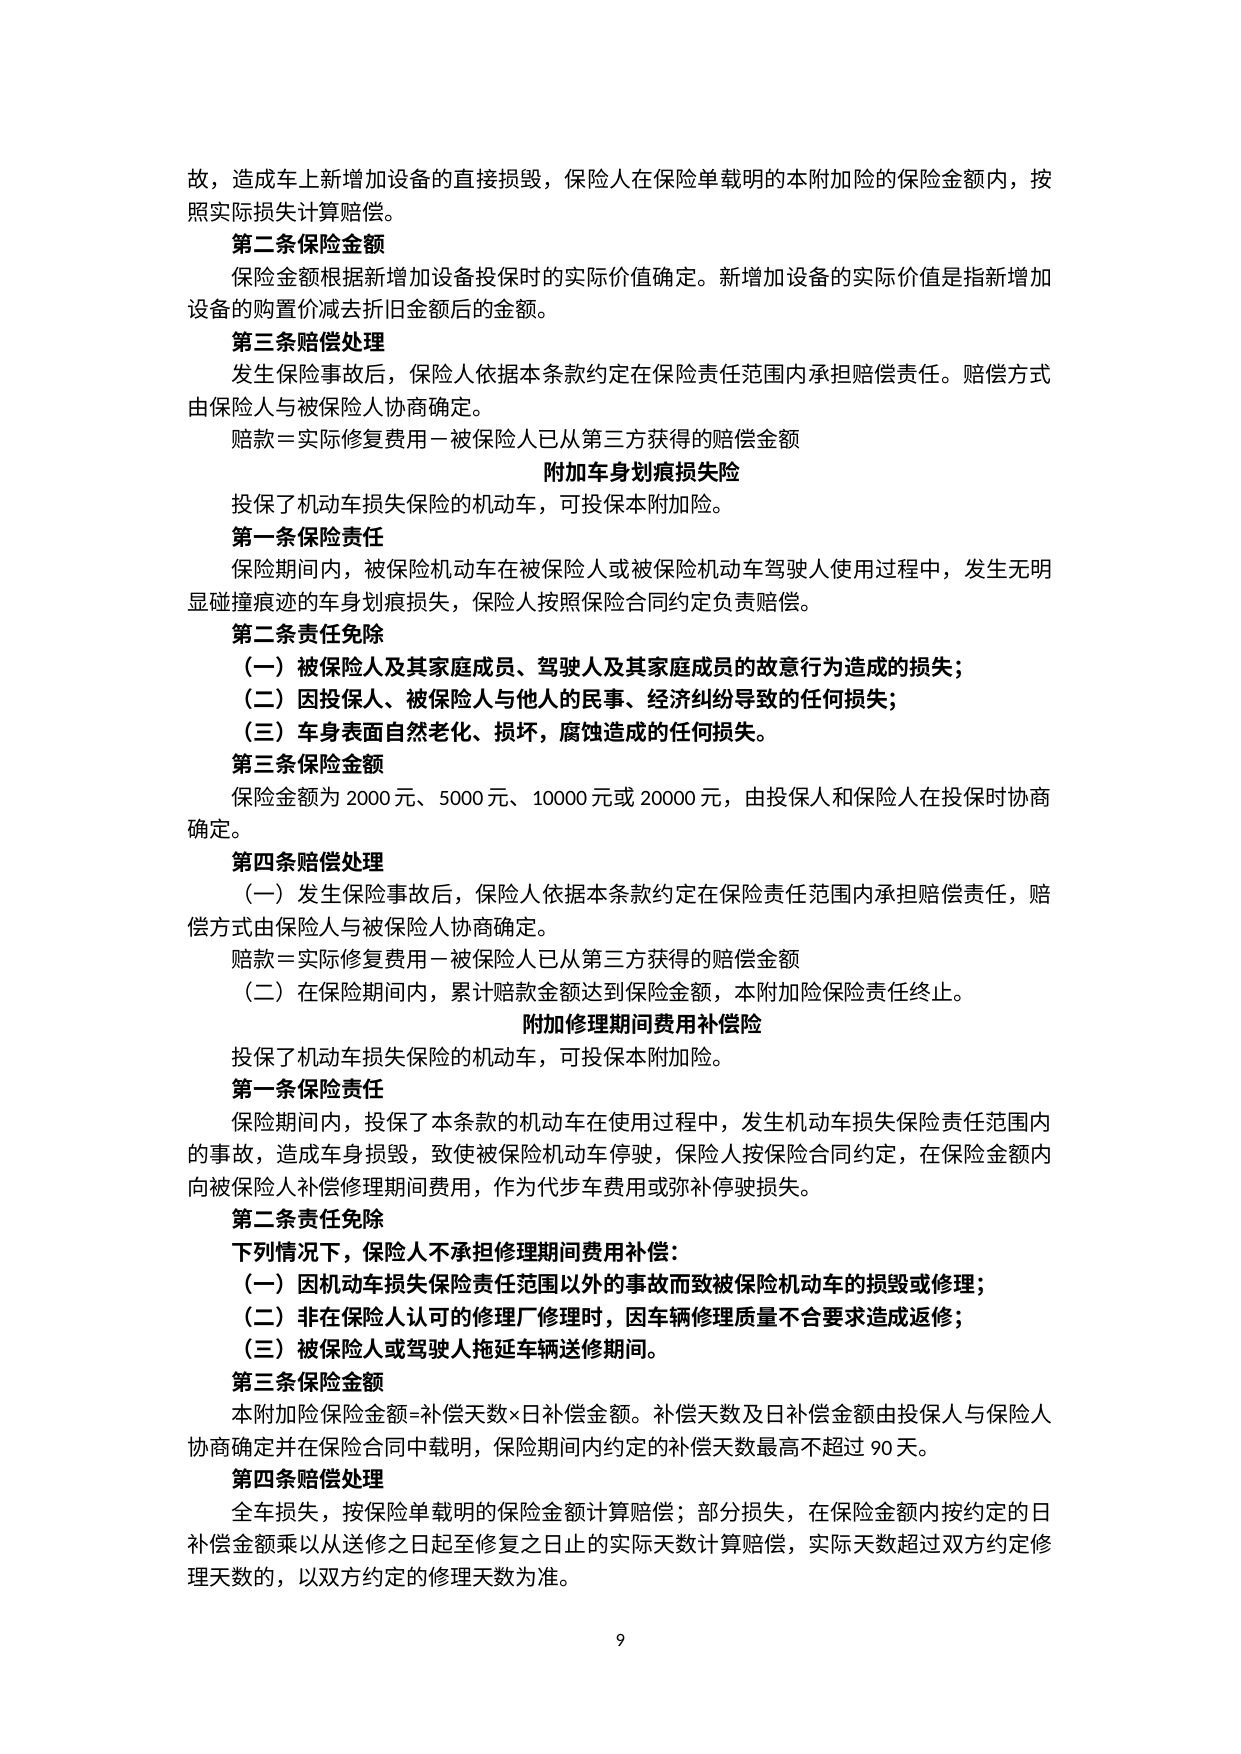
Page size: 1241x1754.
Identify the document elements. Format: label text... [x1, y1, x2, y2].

text 第一条保险责任 [187, 519, 1053, 552]
text 第二条责任免除 [187, 617, 1053, 649]
text 保险金额根据新增加设备投保时的实际价值确定。新增加设备的实际价值是指新增加设备的购置价减去折旧金额后的金额。 [187, 259, 1053, 324]
text （一）因机动车损失保险责任范围以外的事故而致被保险机动车的损毁或修理； [187, 1267, 1053, 1299]
text 第三条保险金额 [187, 747, 1053, 779]
text 第三条保险金额 [187, 1364, 1053, 1397]
text 赔款＝实际修复费用－被保险人已从第三方获得的赔偿金额 [187, 422, 1053, 454]
text 保险期间内，投保了本条款的机动车在使用过程中，发生机动车损失保险责任范围内的事故，造成车身损毁，致使被保险机动车停驶，保险人按保险合同约定，在保险金额内向被保险人补偿修理期间费用，作为代步车费用或弥补停驶损失。 [187, 1104, 1053, 1202]
text 第三条赔偿处理 [187, 324, 1053, 357]
text 投保了机动车损失保险的机动车，可投保本附加险。 [187, 1039, 1053, 1072]
text （二）非在保险人认可的修理厂修理时，因车辆修理质量不合要求造成返修； [187, 1299, 1053, 1332]
text （一）被保险人及其家庭成员、驾驶人及其家庭成员的故意行为造成的损失； [187, 649, 1053, 682]
text 第四条赔偿处理 [187, 844, 1053, 877]
text 保险期间内，被保险机动车在被保险人或被保险机动车驾驶人使用过程中，发生无明显碰撞痕迹的车身划痕损失，保险人按照保险合同约定负责赔偿。 [187, 552, 1053, 617]
text 附加修理期间费用补偿险 [187, 1007, 1053, 1039]
text 第二条责任免除 [187, 1202, 1053, 1234]
text 发生保险事故后，保险人依据本条款约定在保险责任范围内承担赔偿责任。赔偿方式由保险人与被保险人协商确定。 [187, 357, 1053, 422]
text （二）因投保人、被保险人与他人的民事、经济纠纷导致的任何损失； [187, 682, 1053, 714]
text 第四条赔偿处理 [187, 1462, 1053, 1494]
text 第一条保险责任 [187, 1072, 1053, 1104]
text （一）发生保险事故后，保险人依据本条款约定在保险责任范围内承担赔偿责任，赔偿方式由保险人与被保险人协商确定。 [187, 877, 1053, 942]
text 下列情况下，保险人不承担修理期间费用补偿： [187, 1234, 1053, 1267]
text 第二条保险金额 [187, 227, 1053, 259]
text （二）在保险期间内，累计赔款金额达到保险金额，本附加险保险责任终止。 [187, 974, 1053, 1007]
text 全车损失，按保险单载明的保险金额计算赔偿；部分损失，在保险金额内按约定的日补偿金额乘以从送修之日起至修复之日止的实际天数计算赔偿，实际天数超过双方约定修理天数的，以双方约定的修理天数为准。 [187, 1494, 1053, 1592]
text 赔款＝实际修复费用－被保险人已从第三方获得的赔偿金额 [187, 942, 1053, 974]
text 本附加险保险金额=补偿天数×日补偿金额。补偿天数及日补偿金额由投保人与保险人协商确定并在保险合同中载明，保险期间内约定的补偿天数最高不超过90天。 [187, 1397, 1053, 1462]
text 保险金额为2000元、5000元、10000元或20000元，由投保人和保险人在投保时协商确定。 [187, 779, 1053, 844]
text 投保了机动车损失保险的机动车，可投保本附加险。 [187, 487, 1053, 519]
text （三）车身表面自然老化、损坏，腐蚀造成的任何损失。 [187, 714, 1053, 747]
text 附加车身划痕损失险 [187, 454, 1053, 487]
text （三）被保险人或驾驶人拖延车辆送修期间。 [187, 1332, 1053, 1364]
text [187, 162, 1053, 227]
